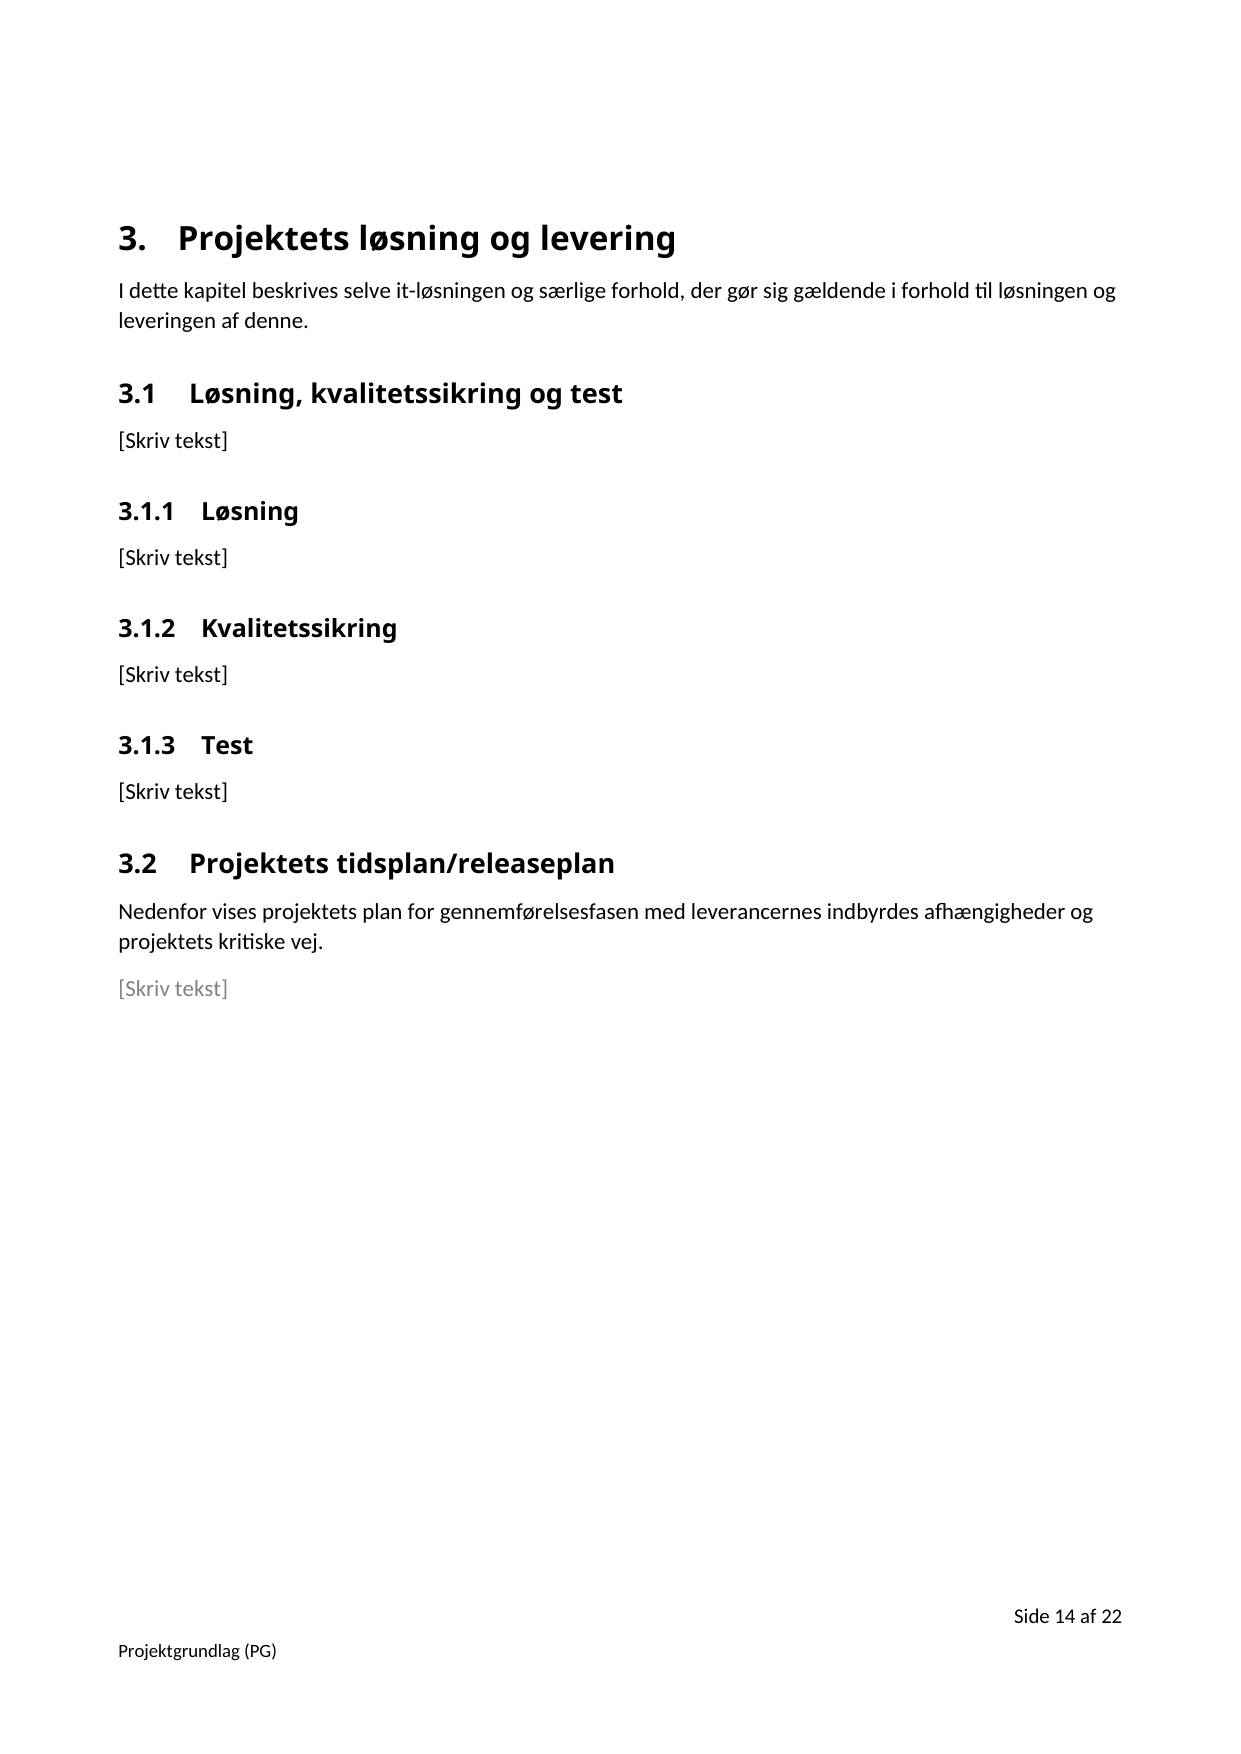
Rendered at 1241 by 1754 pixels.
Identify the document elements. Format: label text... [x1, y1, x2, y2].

subtitle Løsning, kvalitetssikring og test [118, 374, 1122, 411]
subtitle Test [118, 728, 1122, 762]
text Nedenfor vises projektets plan for gennemførelsesfasen med leverancernes indbyrdes afhængigheder og projektets kritiske vej. [118, 897, 1122, 956]
text I dette kapitel beskrives selve it-løsningen og særlige forhold, der gør sig gældende i forhold til løsningen og leveringen af denne. [118, 276, 1122, 334]
subtitle Kvalitetssikring [118, 611, 1122, 645]
subtitle Projektets tidsplan/releaseplan [118, 845, 1122, 882]
subtitle Projektets løsning og levering [118, 215, 1122, 260]
subtitle Løsning [118, 494, 1122, 528]
